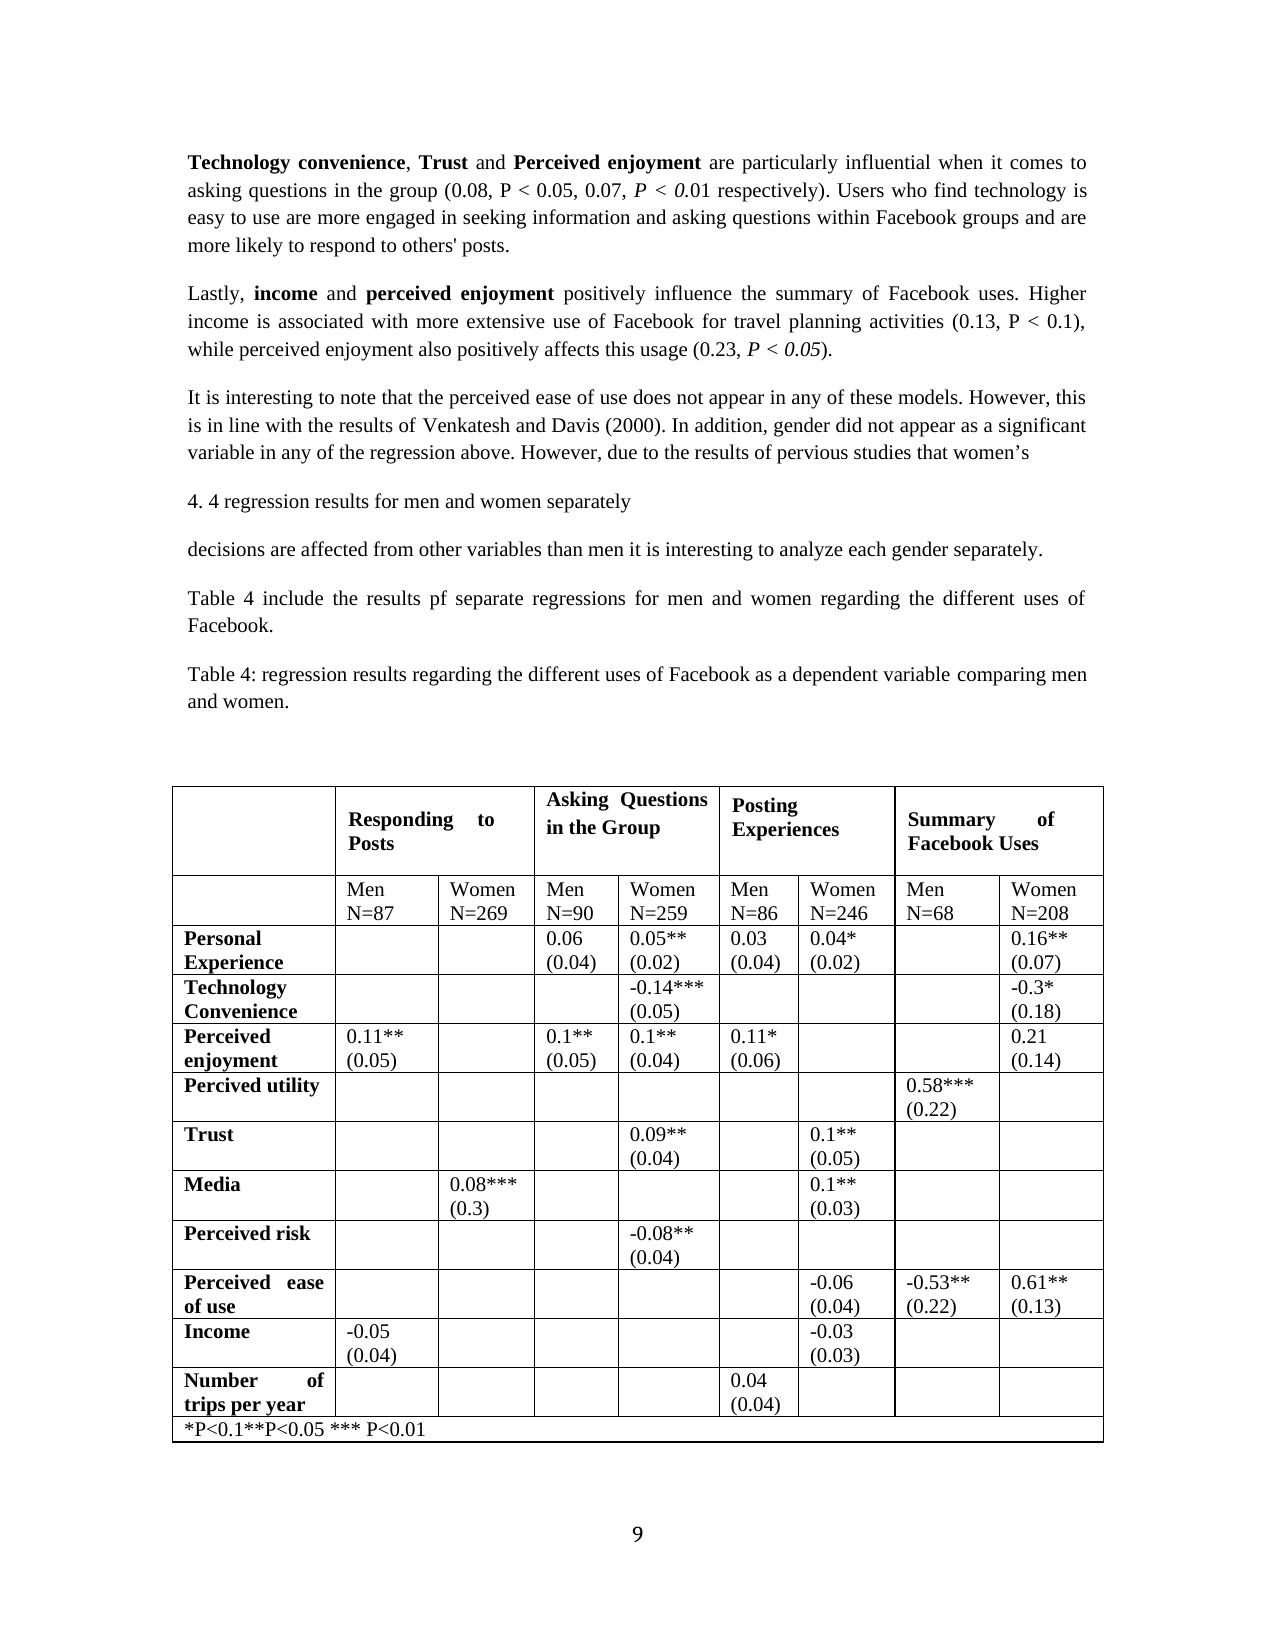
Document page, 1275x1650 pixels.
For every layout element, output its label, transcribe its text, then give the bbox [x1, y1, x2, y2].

table_cell 0.1** (0.05) [799, 1122, 894, 1170]
table_cell [439, 1270, 534, 1318]
table_cell [336, 1221, 438, 1269]
table_cell [896, 926, 999, 974]
table_cell [439, 1073, 534, 1121]
table_cell [336, 926, 438, 974]
table_cell [439, 1221, 534, 1269]
table_cell 0.21 (0.14) [1000, 1024, 1103, 1072]
table_cell -0.08** (0.04) [619, 1221, 719, 1269]
table_cell -0.53** (0.22) [896, 1270, 999, 1318]
text Table 4: regression results regarding the different uses of Facebook as a dependent variable comparing men and women. [187, 661, 1087, 713]
table_cell [720, 1319, 798, 1367]
table_cell [439, 1122, 534, 1170]
table_cell -0.3* (0.18) [1000, 975, 1103, 1023]
table_cell 0.04* (0.02) [799, 926, 894, 974]
text It is interesting to note that the perceived ease of use does not appear in any of these models. However, this is in line with the results of Venkatesh and Davis (2000). In addition, gender did not appear as a significant variable in any of the regression above. However, due to the results of pervious studies that women’s [187, 385, 1087, 464]
table_cell [619, 1171, 719, 1219]
table_cell [1000, 1319, 1103, 1367]
table_cell 0.09** (0.04) [619, 1122, 719, 1170]
table_cell [1000, 1122, 1103, 1170]
table_cell [439, 975, 534, 1023]
table_cell Men N=90 [535, 876, 618, 924]
table_cell [619, 1368, 719, 1416]
table_cell Women N=246 [799, 876, 894, 924]
table_cell Women N=208 [1000, 876, 1103, 924]
table_cell Men N=86 [720, 876, 798, 924]
table_cell [439, 1024, 534, 1072]
text Table 4 include the results pf separate regressions for men and women regarding the different uses of Facebook. [187, 585, 1087, 637]
table_cell [896, 975, 999, 1023]
table_cell [439, 1368, 534, 1416]
table_cell Technology Convenience [173, 975, 335, 1023]
table_cell [1000, 1073, 1103, 1121]
table_cell [1000, 1221, 1103, 1269]
table_cell [535, 1319, 618, 1367]
table_cell 0.1** (0.05) [535, 1024, 618, 1072]
table_cell [799, 1221, 894, 1269]
table_cell 0.03 (0.04) [720, 926, 798, 974]
table_cell 0.11* (0.06) [720, 1024, 798, 1072]
table_cell [535, 1073, 618, 1121]
table_cell [336, 1073, 438, 1121]
table_cell Personal Experience [173, 926, 335, 974]
table_cell Income [173, 1319, 335, 1367]
table_cell [535, 1368, 618, 1416]
table_cell [720, 1171, 798, 1219]
table_cell 0.08*** (0.3) [439, 1171, 534, 1219]
table_cell [619, 1319, 719, 1367]
table_cell [799, 1024, 894, 1072]
table_cell [336, 1171, 438, 1219]
table_cell [619, 1073, 719, 1121]
table_cell *P<0.1**P<0.05 *** P<0.01 [173, 1417, 1103, 1441]
table_cell 0.04 (0.04) [720, 1368, 798, 1416]
table_cell [896, 1122, 999, 1170]
table_cell Perceived enjoyment [173, 1024, 335, 1072]
text Lastly, income and perceived enjoyment positively influence the summary of Facebook uses. Higher income is associated with more extensive use of Facebook for travel planning activities (0.13, P < 0.1), while perceived enjoyment also positively affects this usage (0.23, P < 0.05). [187, 281, 1087, 361]
table_cell [896, 1024, 999, 1072]
text decisions are affected from other variables than men it is interesting to analyze each gender separately. [187, 537, 1087, 561]
table_cell Trust [173, 1122, 335, 1170]
table_cell [1000, 1368, 1103, 1416]
table_cell [336, 1270, 438, 1318]
table_cell [439, 926, 534, 974]
table_cell 0.58*** (0.22) [896, 1073, 999, 1121]
table_cell Percived utility [173, 1073, 335, 1121]
table_cell Women N=259 [619, 876, 719, 924]
text 4. 4 regression results for men and women separately [187, 488, 1087, 513]
text Technology convenience, Trust and Perceived enjoyment are particularly influential when it comes to asking questions in the group (0.08, P < 0.05, 0.07, P < 0.01 respectively). Users who find technology is easy to use are more engaged in seeking information and asking questions within Facebook groups and are more likely to respond to others' posts. [187, 150, 1087, 257]
table_cell [896, 1171, 999, 1219]
table_header [336, 787, 534, 875]
table_cell -0.14*** (0.05) [619, 975, 719, 1023]
table_cell [720, 1122, 798, 1170]
table_cell 0.16** (0.07) [1000, 926, 1103, 974]
table_cell [799, 1073, 894, 1121]
table_cell [535, 1122, 618, 1170]
table_cell 0.1** (0.04) [619, 1024, 719, 1072]
table_cell 0.06 (0.04) [535, 926, 618, 974]
table_cell 0.11** (0.05) [336, 1024, 438, 1072]
table_header [896, 787, 1103, 875]
table_cell [720, 975, 798, 1023]
table_cell -0.06 (0.04) [799, 1270, 894, 1318]
table_cell [799, 1368, 894, 1416]
table_cell Perceived risk [173, 1221, 335, 1269]
table_cell 0.05** (0.02) [619, 926, 719, 974]
table_cell [336, 975, 438, 1023]
table_cell [896, 1319, 999, 1367]
table_cell [336, 1122, 438, 1170]
table_header [173, 787, 335, 875]
table_cell Men N=68 [896, 876, 999, 924]
table_header [720, 787, 894, 875]
table_cell Media [173, 1171, 335, 1219]
table_cell -0.05 (0.04) [336, 1319, 438, 1367]
table_cell [720, 1073, 798, 1121]
table_cell [535, 975, 618, 1023]
table_cell [336, 1368, 438, 1416]
table_cell [173, 876, 335, 924]
table_cell 0.1** (0.03) [799, 1171, 894, 1219]
table_cell [896, 1221, 999, 1269]
table_cell Men N=87 [336, 876, 438, 924]
table_cell [619, 1270, 719, 1318]
table_cell [896, 1368, 999, 1416]
table_cell [535, 1171, 618, 1219]
table_cell -0.03 (0.03) [799, 1319, 894, 1367]
table_cell [439, 1319, 534, 1367]
table_cell [535, 1270, 618, 1318]
table_cell [720, 1270, 798, 1318]
table_cell [535, 1221, 618, 1269]
table_header Asking Questions in the Group [535, 787, 719, 875]
table_cell Women N=269 [439, 876, 534, 924]
table_cell Perceived ease of use [173, 1270, 335, 1318]
table_cell [1000, 1171, 1103, 1219]
table_cell [799, 975, 894, 1023]
table_cell [720, 1221, 798, 1269]
table_cell 0.61** (0.13) [1000, 1270, 1103, 1318]
table_cell Number of trips per year [173, 1368, 335, 1416]
